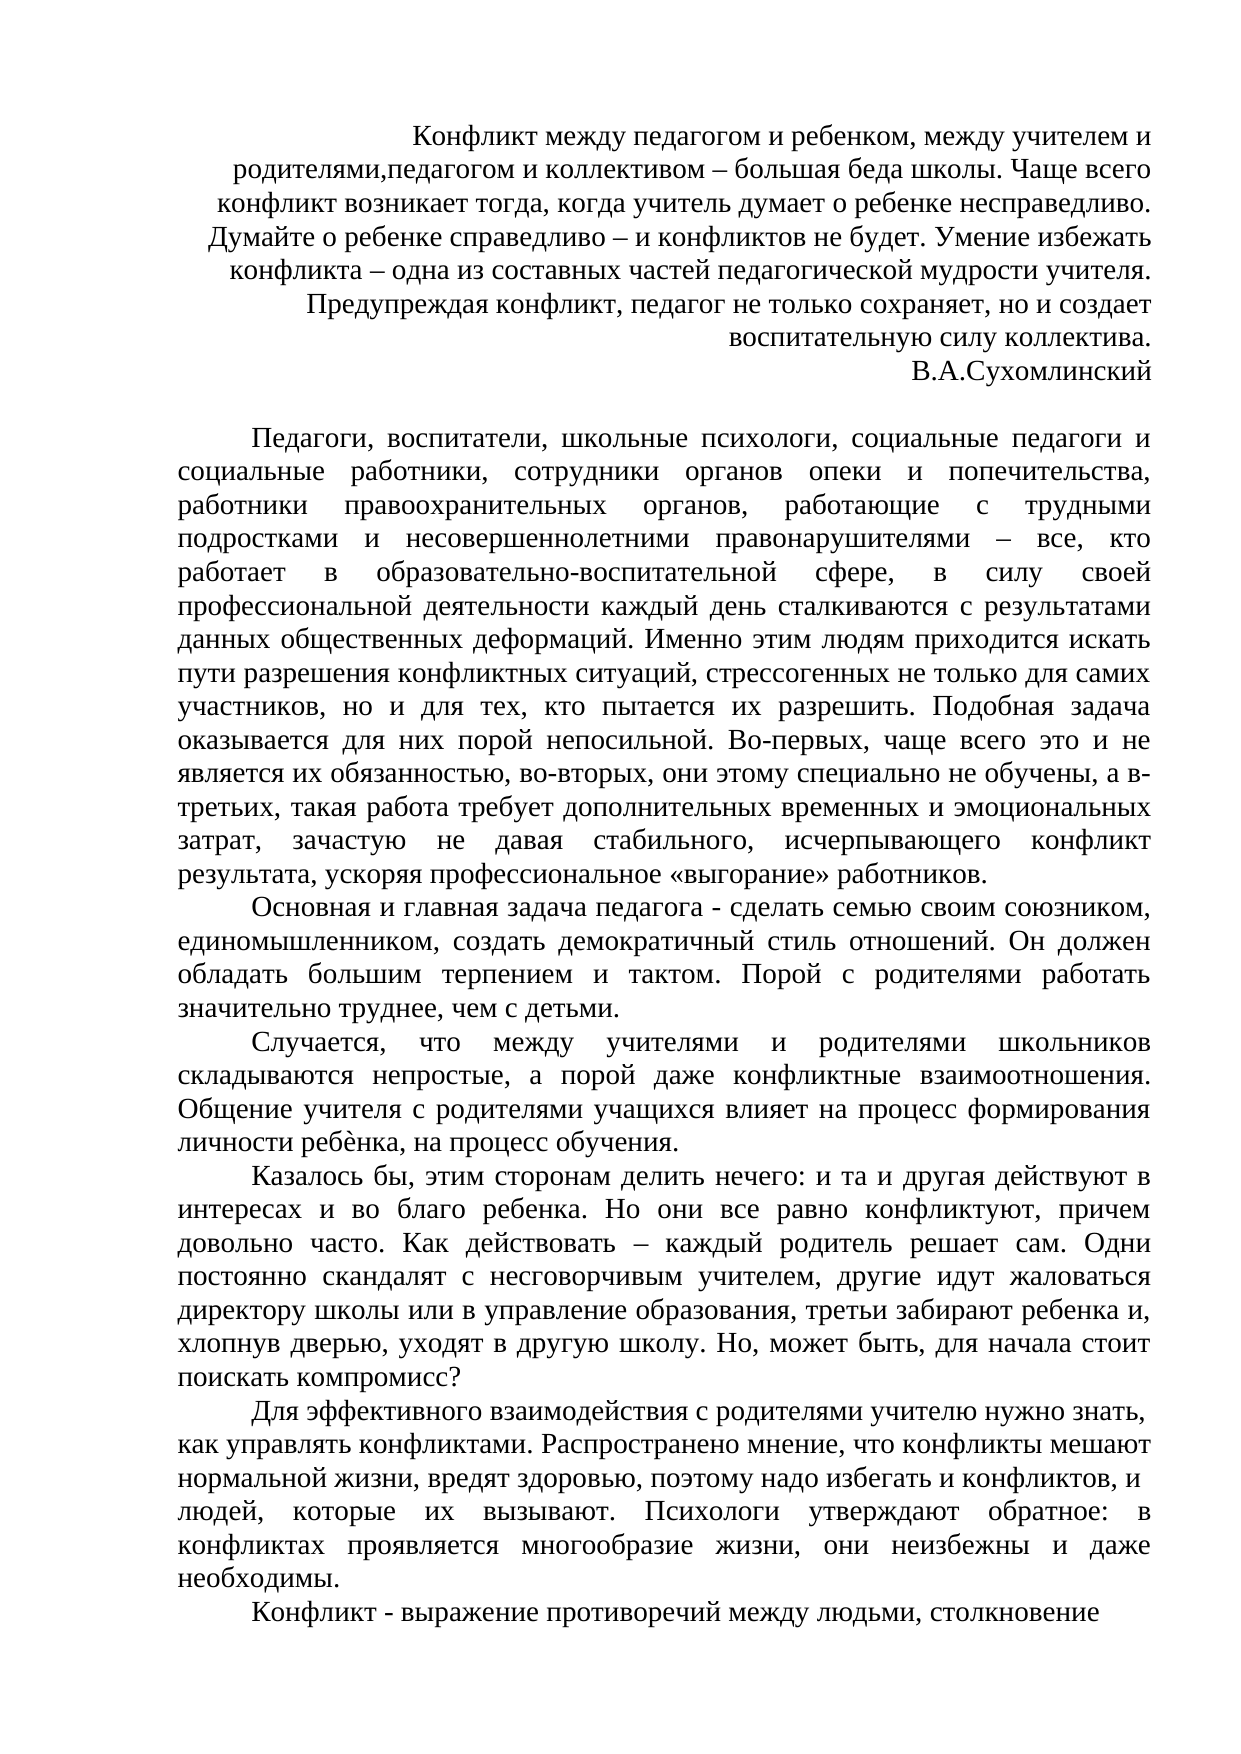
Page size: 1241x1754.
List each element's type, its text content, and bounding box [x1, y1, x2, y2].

text Конфликт между педагогом и ребенком, между учителем и родителями,педагогом и коллективом – большая беда школы. Чаще всего конфликт возникает тогда, когда учитель думает о ребенке несправедливо. Думайте о ребенке справедливо – и конфликтов не будет. Умение избежать конфликта – одна из составных частей педагогической мудрости учителя. Предупреждая конфликт, педагог не только сохраняет, но и создает воспитательную силу коллектива. [177, 118, 1152, 353]
text Конфликт - выражение противоречий между людьми, столкновение [177, 1594, 1152, 1627]
text В.А.Сухомлинский [177, 353, 1152, 386]
text как управлять конфликтами. Распространено мнение, что конфликты мешают нормальной жизни, вредят здоровью, поэтому надо избегать и конфликтов, и [177, 1426, 1152, 1493]
text людей, которые их вызывают. Психологи утверждают обратное: в конфликтах проявляется многообразие жизни, они неизбежны и даже необходимы. [177, 1493, 1152, 1594]
text Основная и главная задача педагога - сделать семью своим союзником, единомышленником, создать демократичный стиль отношений. Он должен обладать большим терпением и тактом. Порой с родителями работать значительно труднее, чем с детьми. [177, 889, 1152, 1024]
text Для эффективного взаимодействия с родителями учителю нужно знать, [177, 1393, 1152, 1426]
text Случается, что между учителями и родителями школьников складываются непростые, а порой даже конфликтные взаимоотношения. Общение учителя с родителями учащихся влияет на процесс формирования личности ребѐнка, на процесс обучения. [177, 1024, 1152, 1158]
text Педагоги, воспитатели, школьные психологи, социальные педагоги и социальные работники, сотрудники органов опеки и попечительства, работники правоохранительных органов, работающие с трудными подростками и несовершеннолетними правонарушителями – все, кто работает в образовательно-воспитательной сфере, в силу своей профессиональной деятельности каждый день сталкиваются с результатами данных общественных деформаций. Именно этим людям приходится искать пути разрешения конфликтных ситуаций, стрессогенных не только для самих участников, но и для тех, кто пытается их разрешить. Подобная задача оказывается для них порой непосильной. Во-первых, чаще всего это и не является их обязанностью, во-вторых, они этому специально не обучены, а в-третьих, такая работа требует дополнительных временных и эмоциональных затрат, зачастую не давая стабильного, исчерпывающего конфликт результата, ускоряя профессиональное «выгорание» работников. [177, 420, 1152, 889]
text Казалось бы, этим сторонам делить нечего: и та и другая действуют в интересах и во благо ребенка. Но они все равно конфликтуют, причем довольно часто. Как действовать – каждый родитель решает сам. Одни постоянно скандалят с несговорчивым учителем, другие идут жаловаться директору школы или в управление образования, третьи забирают ребенка и, хлопнув дверью, уходят в другую школу. Но, может быть, для начала стоит поискать компромисс? [177, 1158, 1152, 1393]
